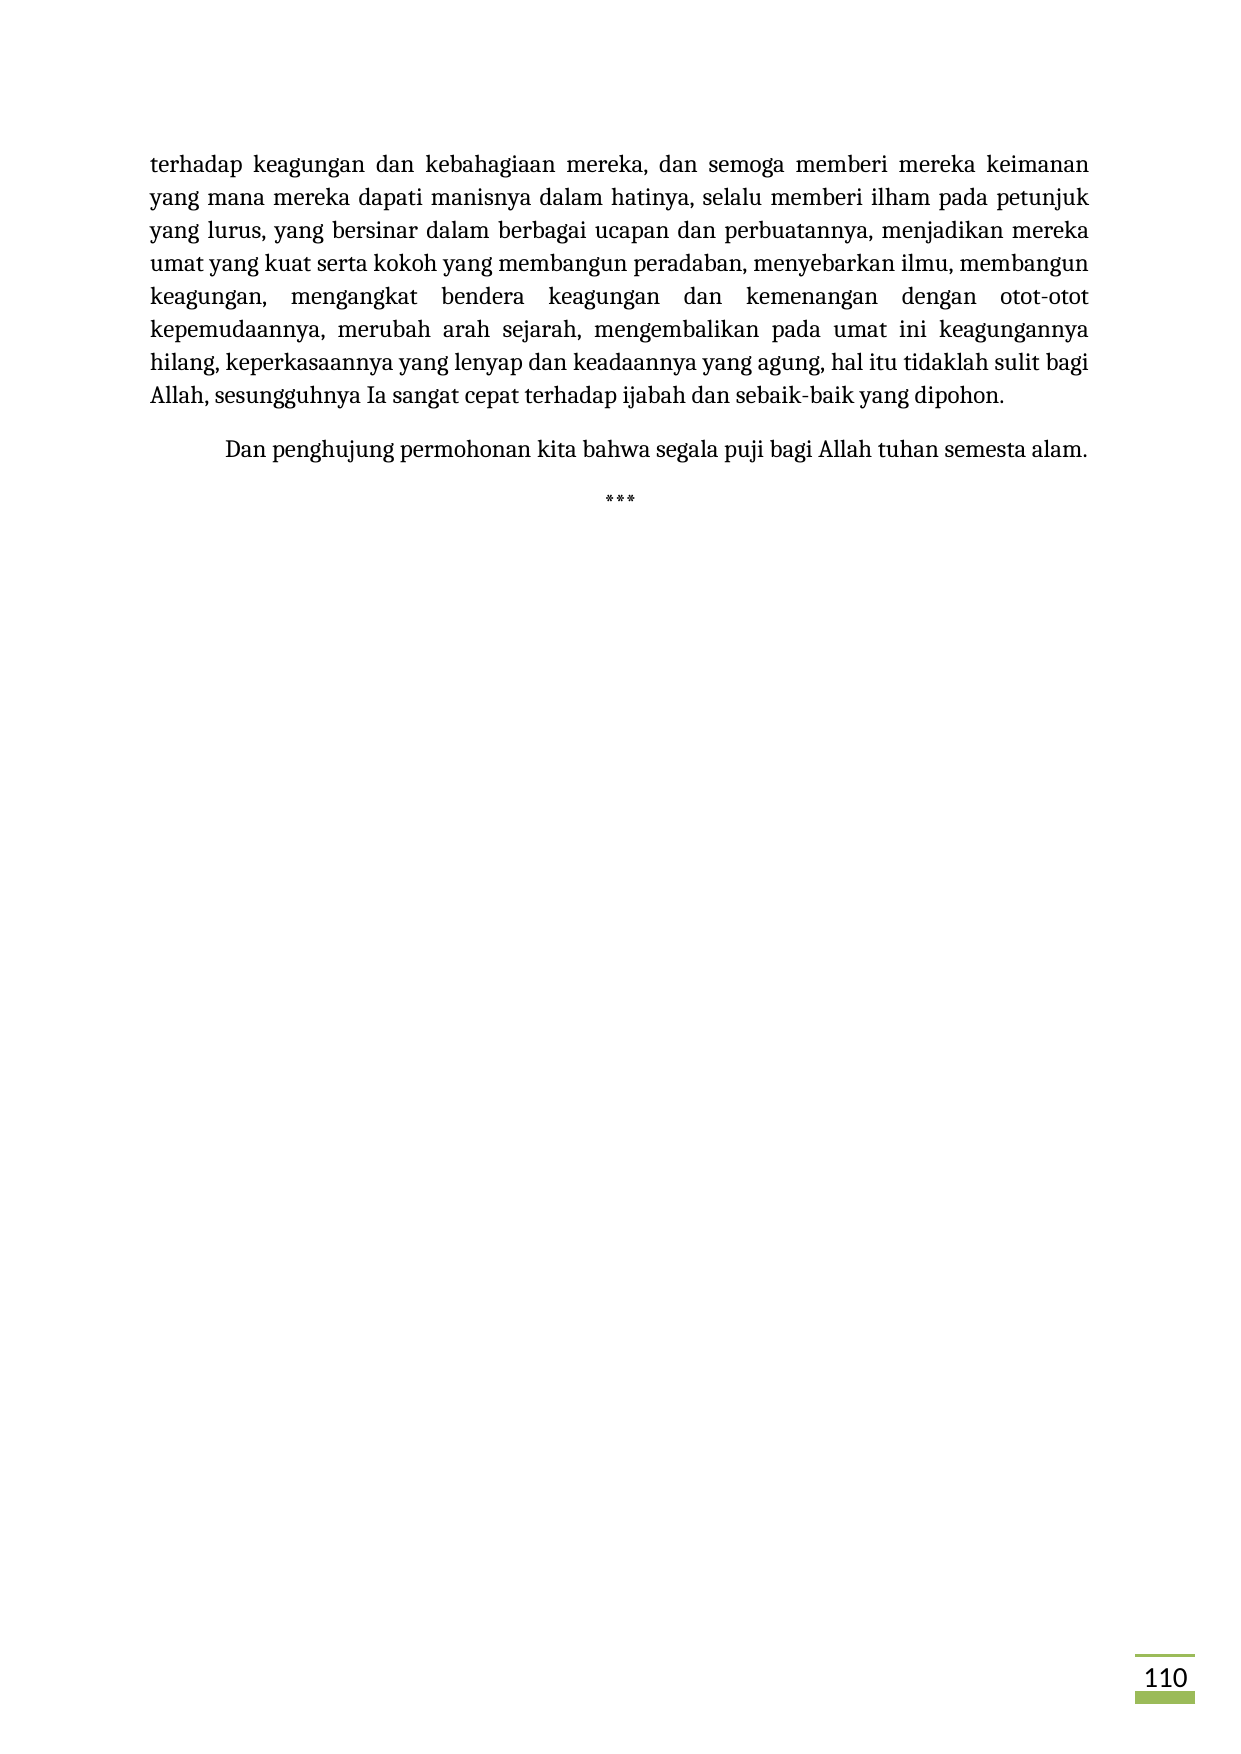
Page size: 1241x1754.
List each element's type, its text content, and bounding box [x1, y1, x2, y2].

text Dan penghujung permohonan kita bahwa segala puji bagi Allah tuhan semesta alam. [150, 435, 1090, 464]
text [150, 150, 1090, 410]
text *** [150, 489, 1090, 518]
